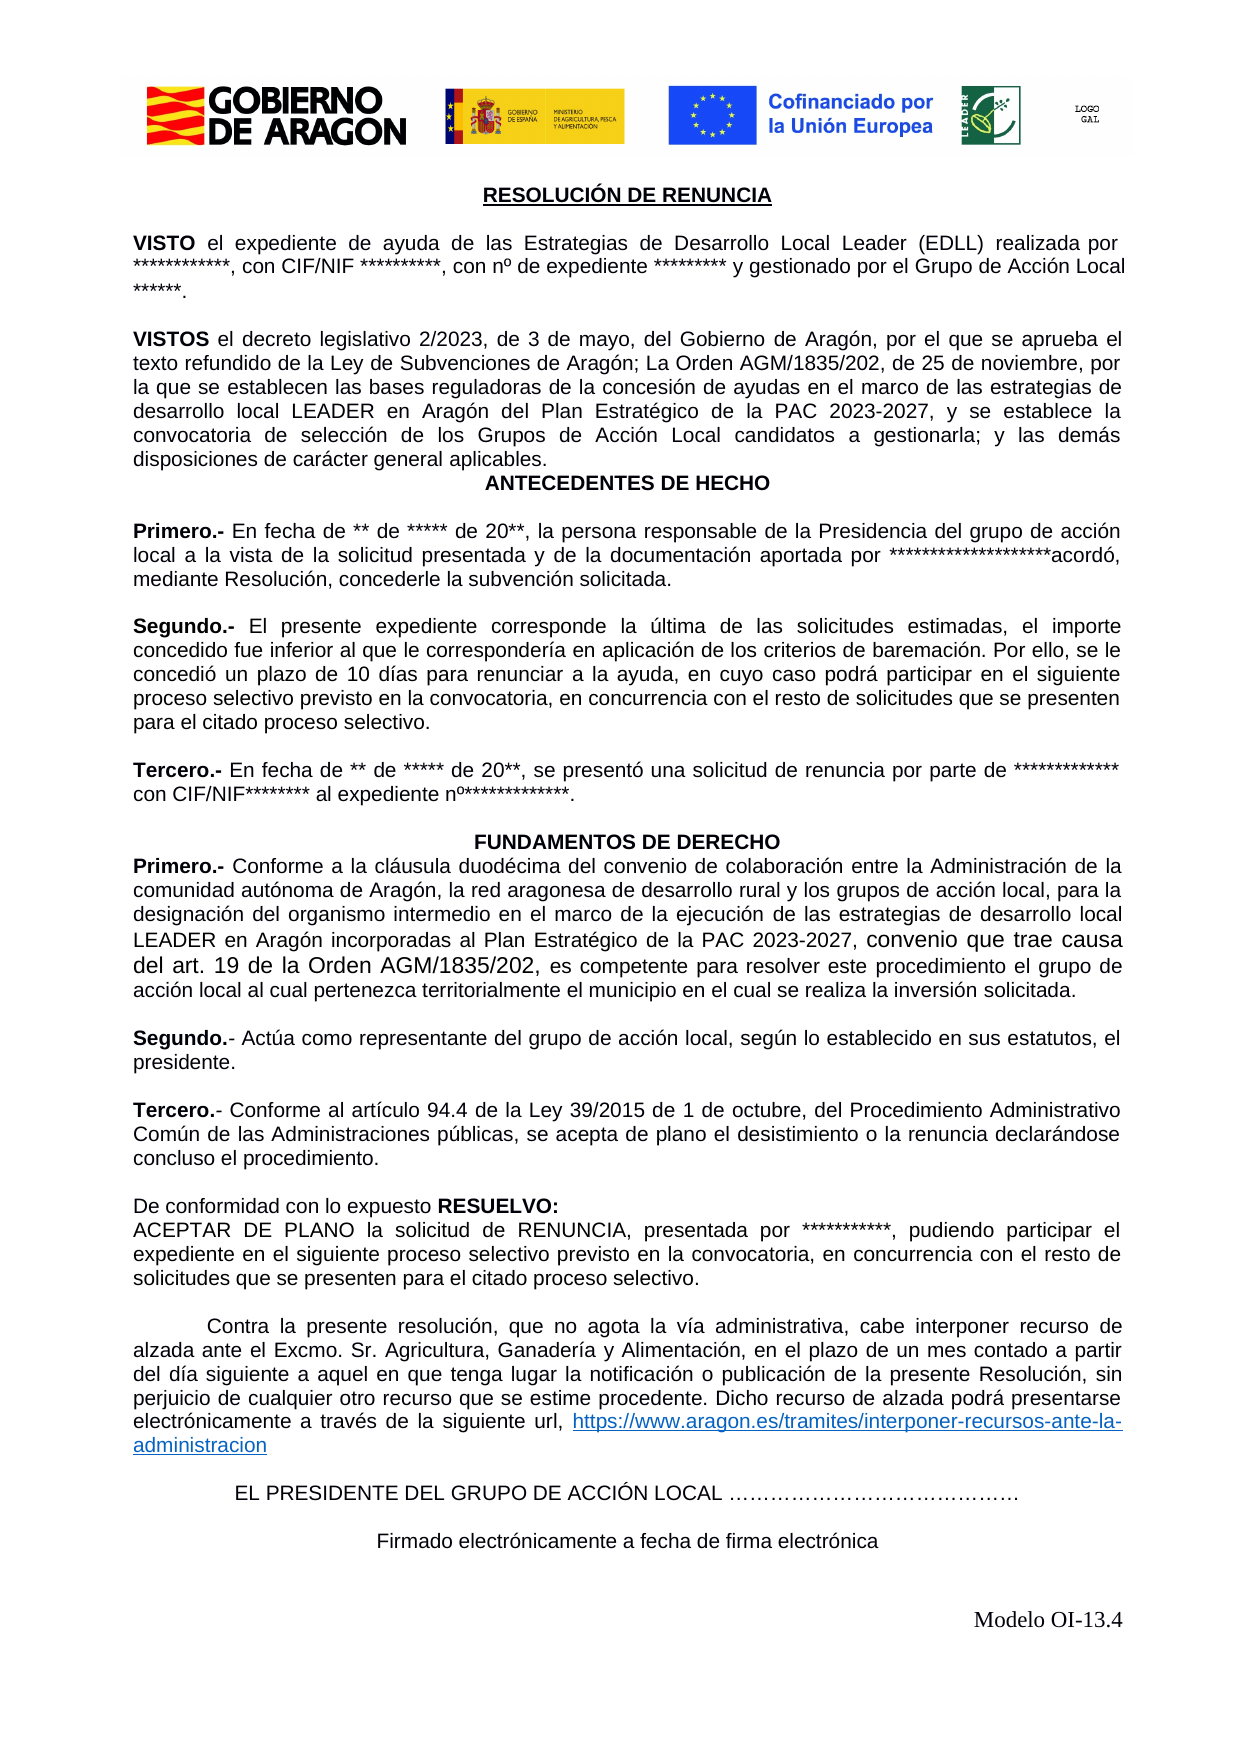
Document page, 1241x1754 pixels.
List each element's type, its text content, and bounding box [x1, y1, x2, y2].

text Primero.- En fecha de ** de ***** de 20**, la persona responsable de la Presidencia del grupo de acción local a la vista de la solicitud presentada y de la documentación aportada por ********************acordó, mediante Resolución, concederle la subvención solicitada. [133, 518, 1122, 590]
text Contra la presente resolución, que no agota la vía administrativa, cabe interponer recurso de alzada ante el Excmo. Sr. Agricultura, Ganadería y Alimentación, en el plazo de un mes contado a partir del día siguiente a aquel en que tenga lugar la notificación o publicación de la presente Resolución, sin perjuicio de cualquier otro recurso que se estime procedente. Dicho recurso de alzada podrá presentarse electrónicamente a través de la siguiente url, https://www.aragon.es/tramites/interponer-recursos-ante-la- administracion [133, 1313, 1122, 1457]
text VISTO el expediente de ayuda de las Estrategias de Desarrollo Local Leader (EDLL) realizada por [133, 231, 1134, 255]
text VISTOS el decreto legislativo 2/2023, de 3 de mayo, del Gobierno de Aragón, por el que se aprueba el texto refundido de la Ley de Subvenciones de Aragón; La Orden AGM/1835/202, de 25 de noviembre, por la que se establecen las bases reguladoras de la concesión de ayudas en el marco de las estrategias de desarrollo local LEADER en Aragón del Plan Estratégico de la PAC 2023-2027, y se establece la convocatoria de selección de los Grupos de Acción Local candidatos a gestionarla; y las demás disposiciones de carácter general aplicables. [133, 327, 1123, 470]
text Tercero.- Conforme al artículo 94.4 de la Ley 39/2015 de 1 de octubre, del Procedimiento Administrativo Común de las Administraciones públicas, se acepta de plano el desistimiento o la renuncia declarándose concluso el procedimiento. [133, 1098, 1122, 1170]
text ******. [133, 278, 1134, 302]
text Segundo.- Actúa como representante del grupo de acción local, según lo establecido en sus estatutos, el presidente. [133, 1026, 1122, 1074]
text ACEPTAR DE PLANO la solicitud de RENUNCIA, presentada por ***********, pudiendo participar el expediente en el siguiente proceso selectivo previsto en la convocatoria, en concurrencia con el resto de solicitudes que se presenten para el citado proceso selectivo. [133, 1218, 1122, 1289]
text Segundo.- El presente expediente corresponde la última de las solicitudes estimadas, el importe concedido fue inferior al que le correspondería en aplicación de los criterios de baremación. Por ello, se le concedió un plazo de 10 días para renunciar a la ayuda, en cuyo caso podrá participar en el siguiente proceso selectivo previsto en la convocatoria, en concurrencia con el resto de solicitudes que se presenten para el citado proceso selectivo. [133, 614, 1122, 734]
picture [118, 75, 1135, 157]
subtitle ANTECEDENTES DE HECHO [232, 470, 1022, 494]
text EL PRESIDENTE DEL GRUPO DE ACCIÓN LOCAL …………………………………… [232, 1481, 1022, 1505]
text ************, con CIF/NIF **********, con nº de expediente ********* y gestionado por el Grupo de Acción Local [133, 255, 1134, 278]
text Firmado electrónicamente a fecha de firma electrónica [232, 1529, 1023, 1553]
text De conformidad con lo expuesto RESUELVO: [133, 1194, 1134, 1218]
subtitle FUNDAMENTOS DE DERECHO [232, 830, 1022, 854]
text Modelo OI-13.4 [119, 1606, 1122, 1632]
subtitle RESOLUCIÓN DE RENUNCIA [232, 183, 1022, 207]
text Tercero.- En fecha de ** de ***** de 20**, se presentó una solicitud de renuncia por parte de ************* con CIF/NIF******** al expediente nº*************. [133, 758, 1122, 806]
text Primero.- Conforme a la cláusula duodécima del convenio de colaboración entre la Administración de la comunidad autónoma de Aragón, la red aragonesa de desarrollo rural y los grupos de acción local, para la designación del organismo intermedio en el marco de la ejecución de las estrategias de desarrollo local LEADER en Aragón incorporadas al Plan Estratégico de la PAC 2023-2027, convenio que trae causa del art. 19 de la Orden AGM/1835/202, es competente para resolver este procedimiento el grupo de acción local al cual pertenezca territorialmente el municipio en el cual se realiza la inversión solicitada. [133, 854, 1123, 1002]
